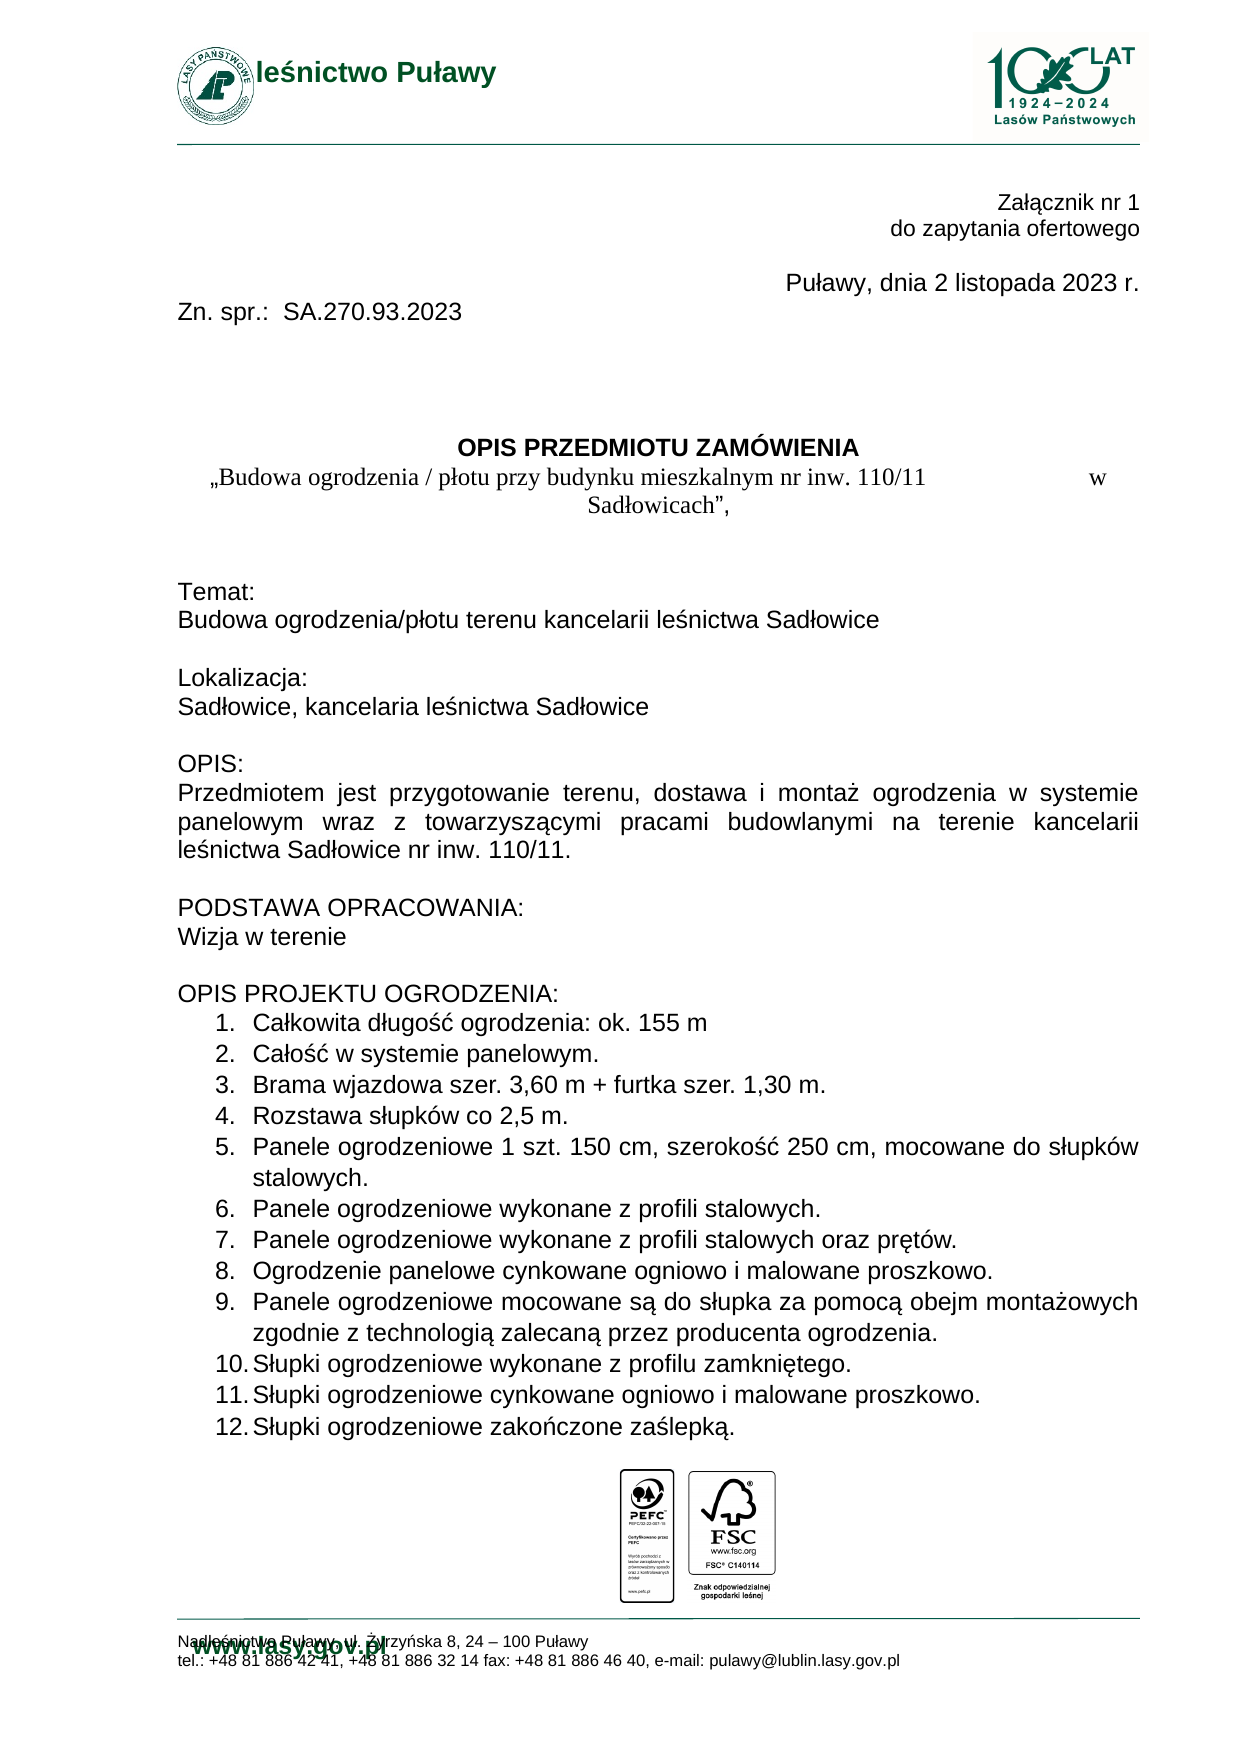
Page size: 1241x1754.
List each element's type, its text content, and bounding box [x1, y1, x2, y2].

picture [619, 1469, 675, 1603]
text OPIS PROJEKTU OGRODZENIA: [177, 979, 1140, 1008]
picture [972, 32, 1150, 142]
text Temat: [177, 577, 1140, 605]
list Całość w systemie panelowym. [215, 1039, 1140, 1068]
text do zapytania ofertowego [694, 215, 1140, 241]
text „”, [177, 461, 1140, 519]
text Lokalizacja: [177, 663, 1140, 692]
picture [686, 1471, 776, 1603]
text OPIS: [177, 749, 1140, 778]
list Ogrodzenie panelowe cynkowane ogniowo i malowane proszkowo. [215, 1256, 1140, 1285]
text Wizja w terenie [177, 922, 1140, 950]
list Panele ogrodzeniowe wykonane z profili stalowych. [215, 1194, 1140, 1223]
list Rozstawa słupków co 2,5 m. [215, 1101, 1140, 1130]
text PODSTAWA OPRACOWANIA: [177, 893, 1140, 922]
text Budowa ogrodzenia/płotu terenu kancelarii leśnictwa Sadłowice [177, 605, 1140, 634]
picture [177, 47, 254, 125]
list Całkowita długość ogrodzenia: ok. 155 m [215, 1008, 1140, 1037]
list Panele ogrodzeniowe wykonane z profili stalowych oraz prętów. [215, 1225, 1140, 1254]
list Panele ogrodzeniowe 1 szt. 150 cm, szerokość 250 cm, mocowane do słupków stalowych. [215, 1132, 1140, 1192]
text Puławy, dnia 2 listopada 2023 r. [694, 268, 1140, 296]
text OPIS PRZEDMIOTU ZAMÓWIENIA [177, 433, 1140, 461]
list Słupki ogrodzeniowe cynkowane ogniowo i malowane proszkowo. [215, 1380, 1140, 1409]
list Słupki ogrodzeniowe wykonane z profilu zamkniętego. [215, 1349, 1140, 1378]
list Panele ogrodzeniowe mocowane są do słupka za pomocą obejm montażowych zgodnie z technologią zalecaną przez producenta ogrodzenia. [215, 1287, 1140, 1347]
text Sadłowice, kancelaria leśnictwa Sadłowice [177, 692, 1140, 720]
text Przedmiotem jest przygotowanie terenu, dostawa i montaż ogrodzenia w systemie panelowym wraz z towarzyszącymi pracami budowlanymi na terenie kancelarii leśnictwa Sadłowice nr inw. 110/11. [177, 778, 1140, 864]
list Słupki ogrodzeniowe zakończone zaślepką. [215, 1411, 1140, 1440]
text Zn. spr.: SA.270.93.2023 [177, 296, 1140, 325]
text Załącznik nr 1 [694, 189, 1140, 215]
list Brama wjazdowa szer. 3,60 m + furtka szer. 1,30 m. [215, 1070, 1140, 1099]
